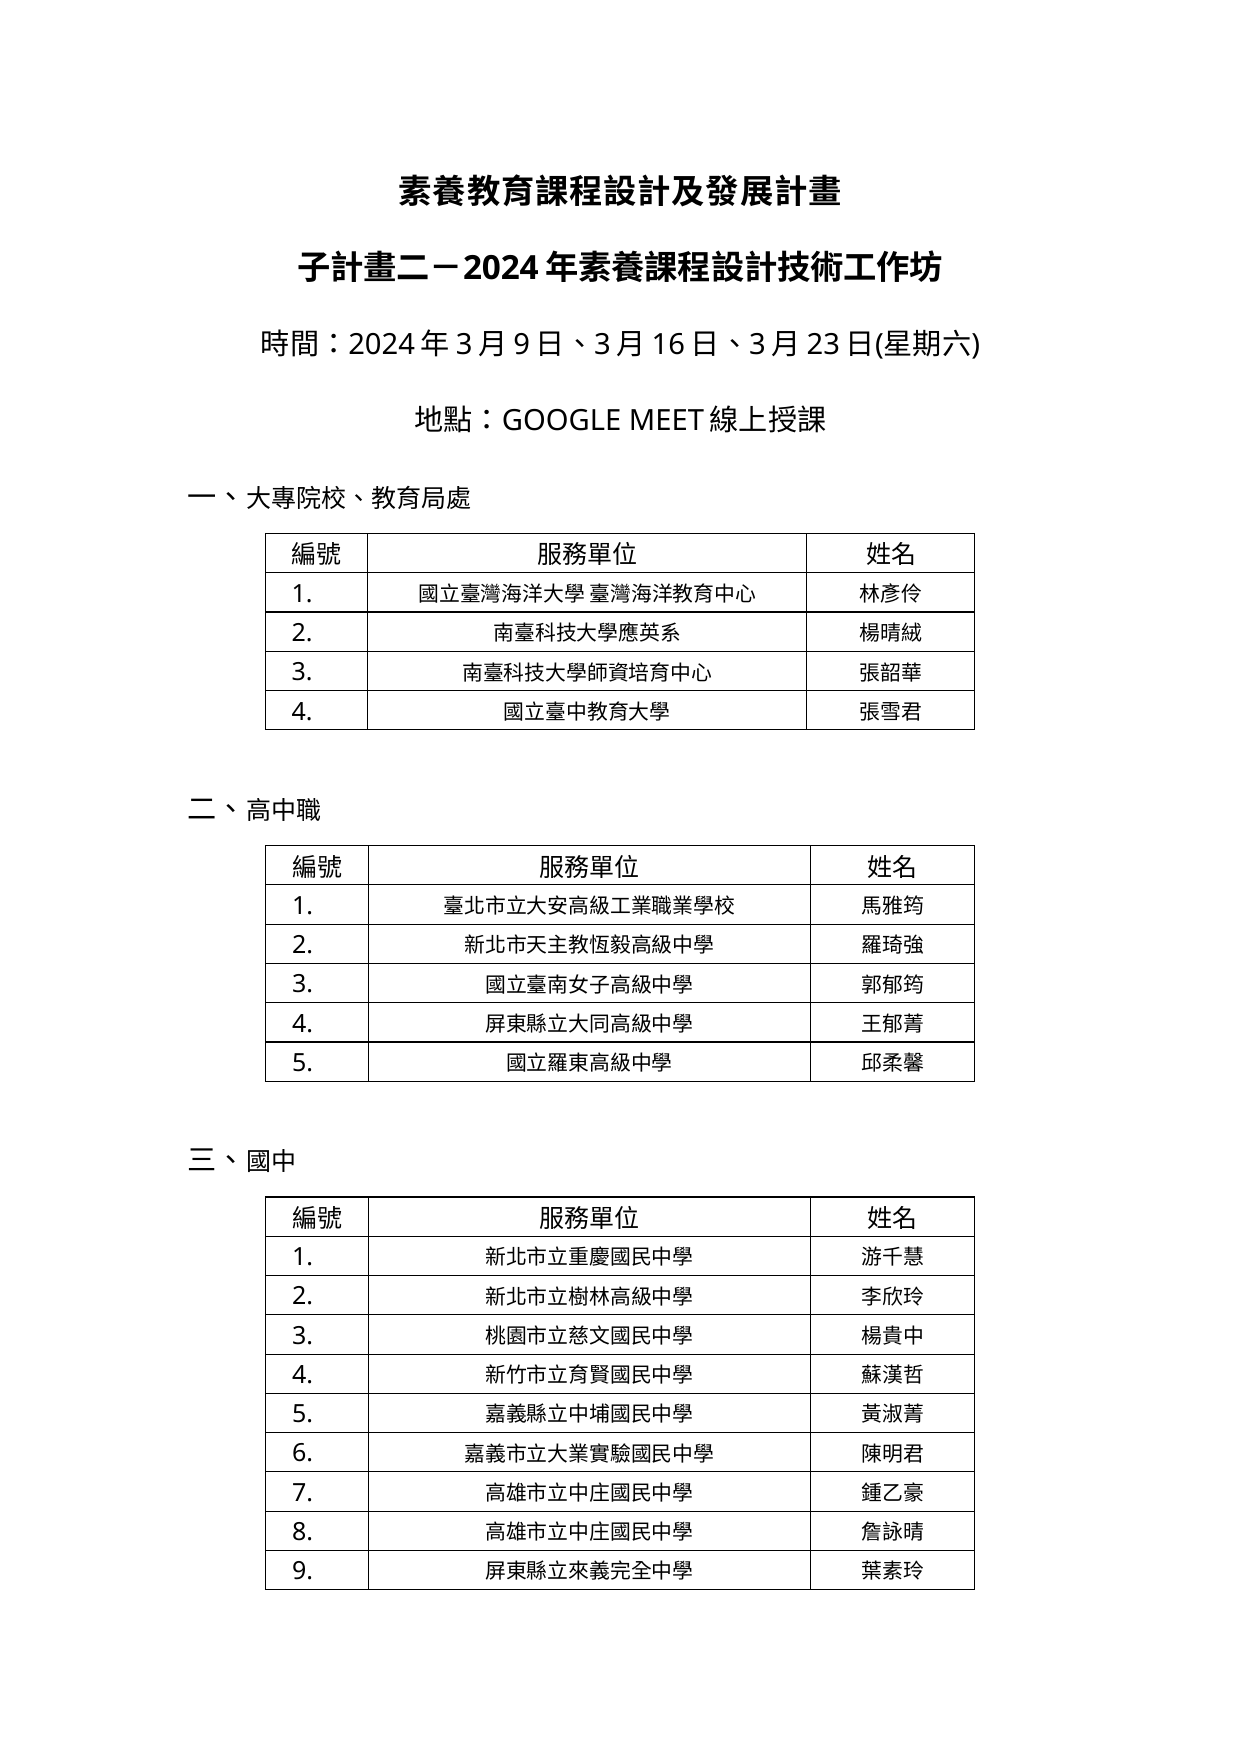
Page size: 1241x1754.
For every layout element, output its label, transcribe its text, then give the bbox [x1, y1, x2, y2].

table_cell 國立臺中教育大學 [368, 691, 806, 729]
table_header 編號 [266, 1198, 368, 1236]
table_cell 楊晴絨 [807, 613, 974, 651]
table_cell 國立臺南女子高級中學 [369, 964, 810, 1002]
table_cell 郭郁筠 [811, 964, 974, 1002]
table_cell 屏東縣立來義完全中學 [369, 1551, 810, 1589]
table_cell 南臺科技大學應英系 [368, 613, 806, 651]
table_cell [266, 691, 367, 729]
table_cell 葉素玲 [811, 1551, 974, 1589]
table_cell 邱柔馨 [811, 1043, 974, 1081]
table_cell 馬雅筠 [811, 885, 974, 923]
list 國中 [187, 1120, 1053, 1196]
table_cell 羅琦強 [811, 925, 974, 963]
table_cell 黃淑菁 [811, 1394, 974, 1432]
table_cell 新竹市立育賢國民中學 [369, 1355, 810, 1393]
table_header 編號 [266, 534, 367, 572]
table_cell [266, 964, 368, 1002]
table_cell [266, 925, 368, 963]
table_cell 新北市天主教恆毅高級中學 [369, 925, 810, 963]
text 素養教育課程設計及發展計畫 [187, 151, 1053, 227]
text 時間：2024年3月9日、3月16日、3月23日(星期六) [187, 303, 1053, 380]
table_header 姓名 [807, 534, 974, 572]
text 子計畫二－2024年素養課程設計技術工作坊 [187, 227, 1053, 303]
table_cell [266, 652, 367, 690]
table_cell 新北市立樹林高級中學 [369, 1276, 810, 1314]
table_cell [266, 573, 367, 611]
table_cell [266, 1512, 368, 1550]
table_cell 鍾乙豪 [811, 1472, 974, 1511]
table_cell [266, 1043, 368, 1081]
table_cell 臺北市立大安高級工業職業學校 [369, 885, 810, 923]
table_cell 高雄市立中庄國民中學 [369, 1512, 810, 1550]
table_cell 張雪君 [807, 691, 974, 729]
table_cell [266, 1003, 368, 1041]
table_cell 高雄市立中庄國民中學 [369, 1472, 810, 1511]
table_cell 陳明君 [811, 1433, 974, 1471]
table_cell 嘉義縣立中埔國民中學 [369, 1394, 810, 1432]
table_cell 南臺科技大學師資培育中心 [368, 652, 806, 690]
table_cell 游千慧 [811, 1237, 974, 1275]
list 大專院校、教育局處 [187, 456, 1053, 533]
table_cell [266, 1315, 368, 1353]
table_cell [266, 613, 367, 651]
table_cell [266, 1237, 368, 1275]
table_cell 桃園市立慈文國民中學 [369, 1315, 810, 1353]
table_header 姓名 [811, 846, 974, 884]
table_cell 蘇漢哲 [811, 1355, 974, 1393]
table_cell 張韶華 [807, 652, 974, 690]
table_header 服務單位 [368, 534, 806, 572]
table_cell 李欣玲 [811, 1276, 974, 1314]
table_cell [266, 1276, 368, 1314]
table_cell [266, 1551, 368, 1589]
table_cell 新北市立重慶國民中學 [369, 1237, 810, 1275]
table_cell 國立臺灣海洋大學 臺灣海洋教育中心 [368, 573, 806, 611]
table_cell [266, 1394, 368, 1432]
table_header 服務單位 [369, 846, 810, 884]
table_cell 詹詠晴 [811, 1512, 974, 1550]
table_cell 嘉義市立大業實驗國民中學 [369, 1433, 810, 1471]
table_header 姓名 [811, 1198, 974, 1236]
table_cell 國立羅東高級中學 [369, 1043, 810, 1081]
text 地點：GOOGLE MEET線上授課 [187, 380, 1053, 456]
table_header 編號 [266, 846, 368, 884]
table_cell [266, 885, 368, 923]
table_header 服務單位 [369, 1198, 810, 1236]
table_cell [266, 1472, 368, 1511]
table_cell 楊貴中 [811, 1315, 974, 1353]
table_cell [266, 1433, 368, 1471]
table_cell 王郁菁 [811, 1003, 974, 1041]
table_cell [266, 1355, 368, 1393]
table_cell 林彥伶 [807, 573, 974, 611]
list 高中職 [187, 768, 1053, 845]
table_cell 屏東縣立大同高級中學 [369, 1003, 810, 1041]
